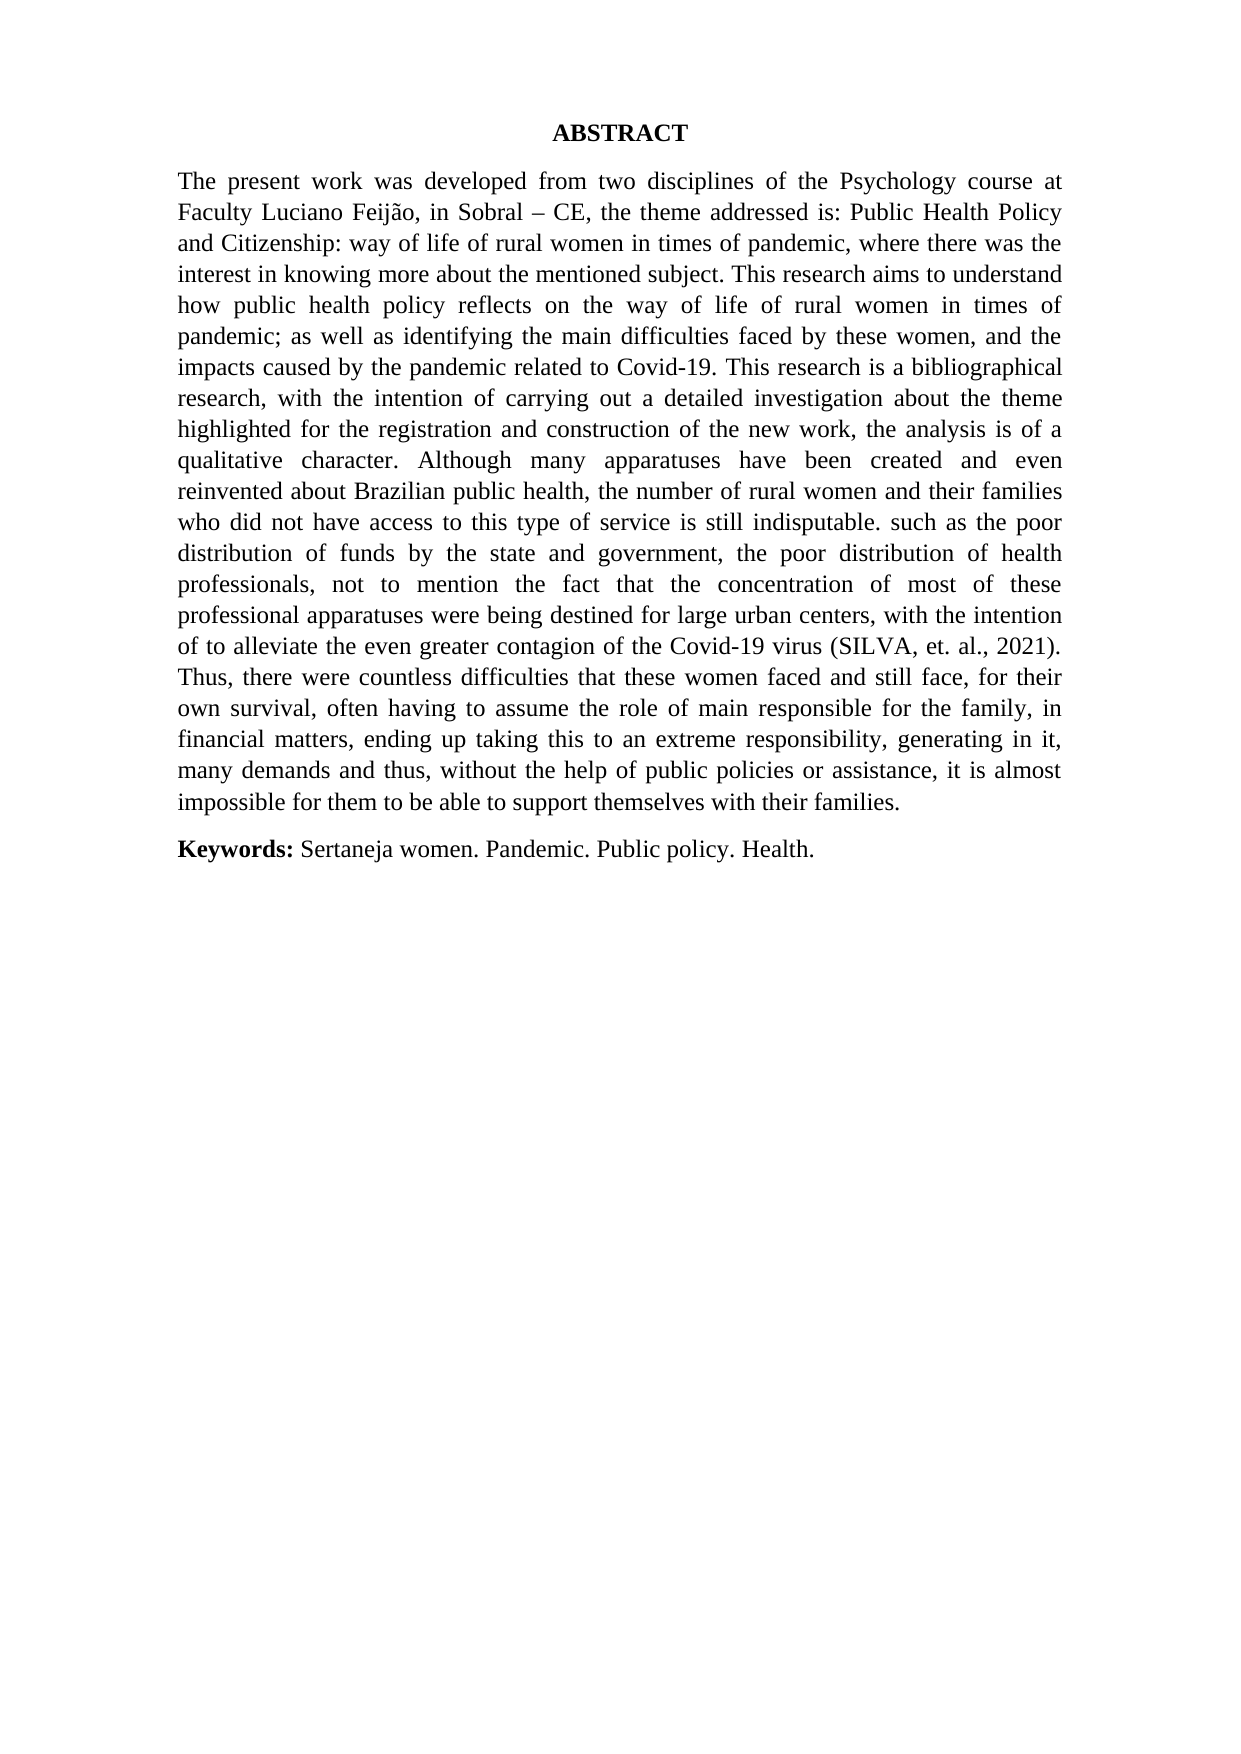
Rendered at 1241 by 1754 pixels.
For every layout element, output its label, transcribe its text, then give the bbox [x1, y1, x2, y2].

text Keywords: Sertaneja women. Pandemic. Public policy. Health. [177, 834, 1063, 863]
text ABSTRACT [177, 118, 1063, 147]
text The present work was developed from two disciplines of the Psychology course at Faculty Luciano Feijão, in Sobral – CE, the theme addressed is: Public Health Policy and Citizenship: way of life of rural women in times of pandemic, where there was the interest in knowing more about the mentioned subject. This research aims to understand how public health policy reflects on the way of life of rural women in times of pandemic; as well as identifying the main difficulties faced by these women, and the impacts caused by the pandemic related to Covid-19. This research is a bibliographical research, with the intention of carrying out a detailed investigation about the theme highlighted for the registration and construction of the new work, the analysis is of a qualitative character. Although many apparatuses have been created and even reinvented about Brazilian public health, the number of rural women and their families who did not have access to this type of service is still indisputable. such as the poor distribution of funds by the state and government, the poor distribution of health professionals, not to mention the fact that the concentration of most of these professional apparatuses were being destined for large urban centers, with the intention of to alleviate the even greater contagion of the Covid-19 virus (SILVA, et. al., 2021). Thus, there were countless difficulties that these women faced and still face, for their own survival, often having to assume the role of main responsible for the family, in financial matters, ending up taking this to an extreme responsibility, generating in it, many demands and thus, without the help of public policies or assistance, it is almost impossible for them to be able to support themselves with their families. [177, 166, 1063, 815]
